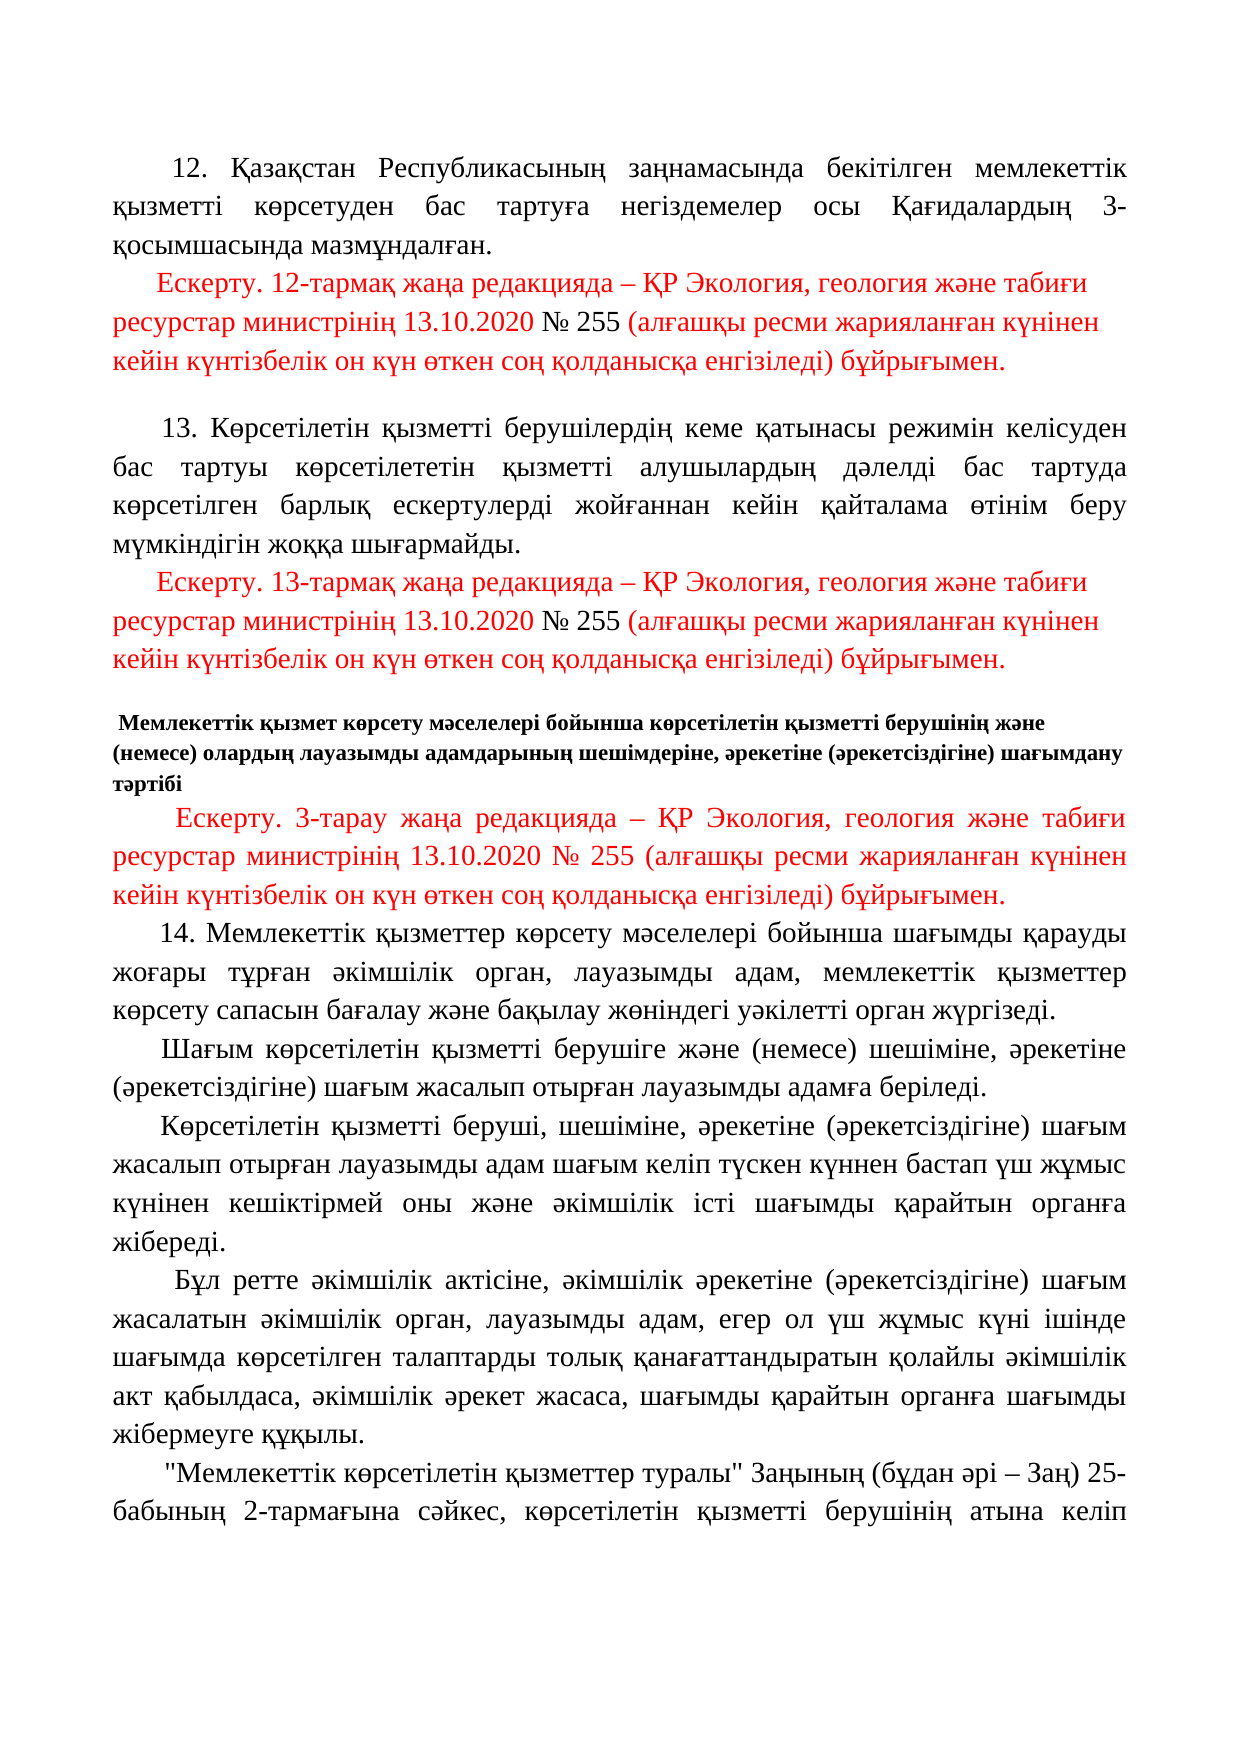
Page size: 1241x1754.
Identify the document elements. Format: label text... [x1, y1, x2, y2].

text 12. Қазақстан Республикасының заңнамасында бекітілген мемлекеттік қызметті көрсетуден бас тартуға негіздемелер осы Қағидалардың 3-қосымшасында мазмұндалған. [112, 150, 1128, 261]
text 13. Көрсетілетін қызметті берушілердің кеме қатынасы режимін келісуден бас тартуы көрсетілететін қызметті алушылардың дәлелді бас тартуда көрсетілген барлық ескертулерді жойғаннан кейін қайталама өтінім беру мүмкіндігін жоққа шығармайды. [112, 410, 1128, 559]
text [112, 1455, 1128, 1527]
text Ескерту. 12-тармақ жаңа редакцияда – ҚР Экология, геология және табиғи ресурстар министрінің 13.10.2020 № 255 (алғашқы ресми жарияланған күнінен кейін күнтізбелік он күн өткен соң қолданысқа енгізіледі) бұйрығымен. [112, 266, 1128, 406]
text 14. Мемлекеттік қызметтер көрсету мәселелері бойынша шағымды қарауды жоғары тұрған әкімшілік орган, лауазымды адам, мемлекеттік қызметтер көрсету сапасын бағалау және бақылау жөніндегі уәкілетті орган жүргізеді. [112, 915, 1128, 1026]
text Көрсетілетін қызметті беруші, шешіміне, әрекетіне (әрекетсіздігіне) шағым жасалып отырған лауазымды адам шағым келіп түскен күннен бастап үш жұмыс күнінен кешіктірмей оны және әкімшілік істі шағымды қарайтын органға жібереді. [112, 1108, 1128, 1257]
text Шағым көрсетілетін қызметті берушіге және (немесе) шешіміне, әрекетіне (әрекетсіздігіне) шағым жасалып отырған лауазымды адамға беріледі. [112, 1031, 1128, 1103]
text Бұл ретте әкімшілік актісіне, әкімшілік әрекетіне (әрекетсіздігіне) шағым жасалатын әкімшілік орган, лауазымды адам, егер ол үш жұмыс күні ішінде шағымда көрсетілген талаптарды толық қанағаттандыратын қолайлы әкімшілік акт қабылдаса, әкімшілік әрекет жасаса, шағымды қарайтын органға шағымды жібермеуге құқылы. [112, 1262, 1128, 1450]
text Ескерту. 13-тармақ жаңа редакцияда – ҚР Экология, геология және табиғи ресурстар министрінің 13.10.2020 № 255 (алғашқы ресми жарияланған күнінен кейін күнтізбелік он күн өткен соң қолданысқа енгізіледі) бұйрығымен. [112, 564, 1128, 705]
text Ескерту. 3-тарау жаңа редакцияда – ҚР Экология, геология және табиғи ресурстар министрінің 13.10.2020 № 255 (алғашқы ресми жарияланған күнінен кейін күнтізбелік он күн өткен соң қолданысқа енгізіледі) бұйрығымен. [112, 800, 1128, 910]
text Мемлекеттік қызмет көрсету мәселелері бойынша көрсетілетін қызметті берушінің және (немесе) олардың лауазымды адамдарының шешімдеріне, әрекетіне (әрекетсіздігіне) шағымдану тәртібі [112, 709, 1128, 796]
